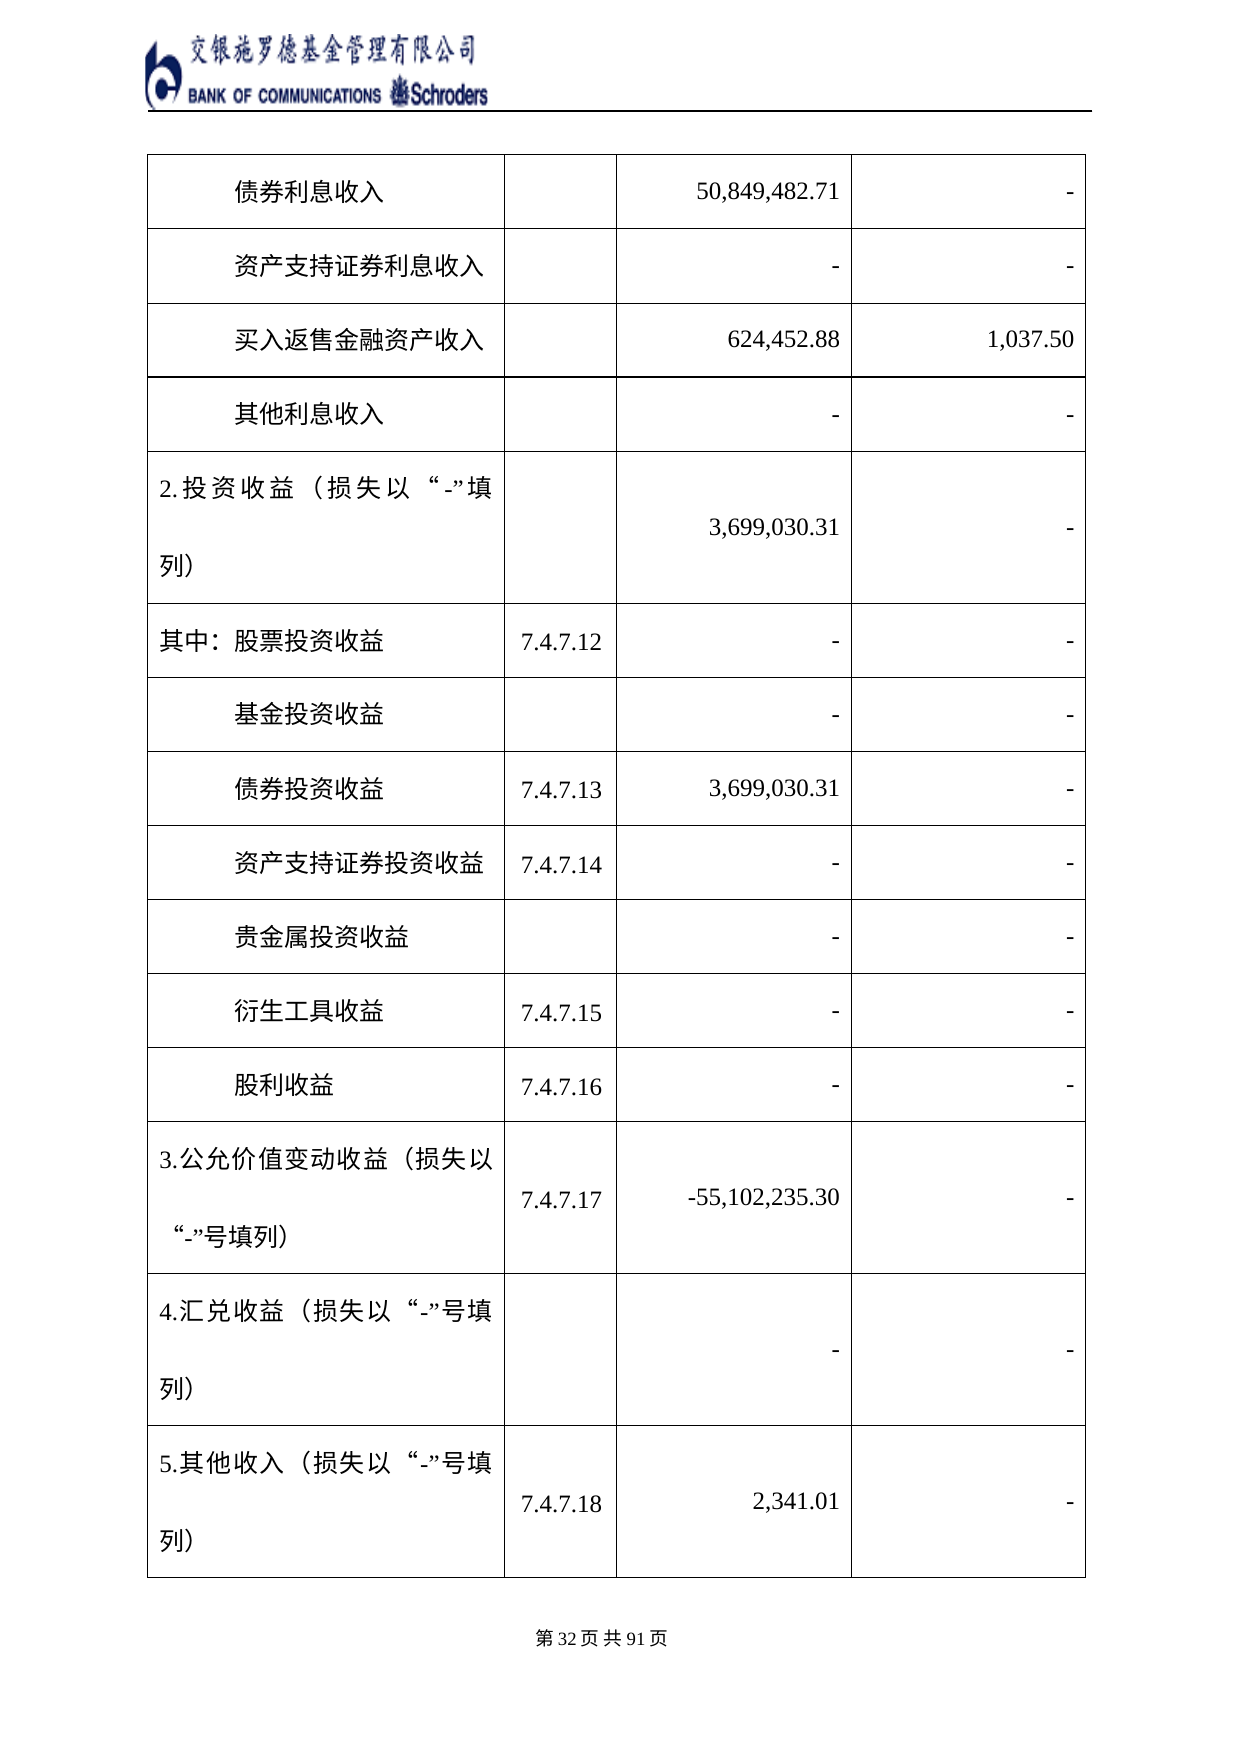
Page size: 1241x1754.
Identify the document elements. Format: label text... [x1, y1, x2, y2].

table_cell 50,849,482.71 [617, 155, 851, 228]
table_cell 2.投资收益（损失以“-”填列） [148, 452, 504, 602]
table_cell - [852, 155, 1085, 228]
table_cell - [852, 826, 1085, 899]
table_cell [505, 678, 616, 751]
table_cell - [852, 452, 1085, 602]
table_cell 贵金属投资收益 [148, 900, 504, 973]
table_cell -55,102,235.30 [617, 1122, 851, 1273]
table_cell 7.4.7.18 [505, 1426, 616, 1577]
table_cell - [852, 1122, 1085, 1273]
table_cell 3.公允价值变动收益（损失以“-”号填列） [148, 1122, 504, 1273]
table_cell [505, 229, 616, 302]
table_cell - [617, 900, 851, 973]
table_cell 衍生工具收益 [148, 974, 504, 1047]
table_cell 其他利息收入 [148, 378, 504, 451]
table_cell 债券利息收入 [148, 155, 504, 228]
table_cell 3,699,030.31 [617, 452, 851, 602]
table_cell [505, 378, 616, 451]
table_cell [505, 155, 616, 228]
table_cell - [852, 900, 1085, 973]
table_cell 5.其他收入（损失以“-”号填列） [148, 1426, 504, 1577]
table_cell 资产支持证券投资收益 [148, 826, 504, 899]
table_cell 1,037.50 [852, 304, 1085, 376]
table_cell 股利收益 [148, 1048, 504, 1121]
table_cell 7.4.7.16 [505, 1048, 616, 1121]
table_cell 7.4.7.14 [505, 826, 616, 899]
table_cell - [852, 378, 1085, 451]
table_cell - [617, 378, 851, 451]
table_cell 7.4.7.17 [505, 1122, 616, 1273]
table_cell - [617, 678, 851, 751]
picture [145, 34, 488, 110]
table_cell 资产支持证券利息收入 [148, 229, 504, 302]
table_cell - [852, 1048, 1085, 1121]
table_cell - [852, 678, 1085, 751]
table_cell - [617, 826, 851, 899]
table_cell 2,341.01 [617, 1426, 851, 1577]
table_cell - [852, 974, 1085, 1047]
table_cell - [617, 1274, 851, 1425]
table_cell - [617, 229, 851, 302]
table_cell - [852, 1274, 1085, 1425]
table_cell - [852, 604, 1085, 677]
table_cell [505, 1274, 616, 1425]
table_cell 基金投资收益 [148, 678, 504, 751]
table_cell 其中：股票投资收益 [148, 604, 504, 677]
table_cell 624,452.88 [617, 304, 851, 376]
table_cell [505, 452, 616, 602]
table_cell [505, 304, 616, 376]
table_cell 4.汇兑收益（损失以“-”号填列） [148, 1274, 504, 1425]
table_cell 7.4.7.15 [505, 974, 616, 1047]
table_cell - [852, 752, 1085, 825]
table_cell 7.4.7.12 [505, 604, 616, 677]
table_cell - [852, 1426, 1085, 1577]
table_cell - [617, 604, 851, 677]
table_cell 3,699,030.31 [617, 752, 851, 825]
table_cell 7.4.7.13 [505, 752, 616, 825]
table_cell [505, 900, 616, 973]
table_cell 买入返售金融资产收入 [148, 304, 504, 376]
table_cell - [617, 974, 851, 1047]
table_cell - [852, 229, 1085, 302]
table_cell 债券投资收益 [148, 752, 504, 825]
table_cell - [617, 1048, 851, 1121]
